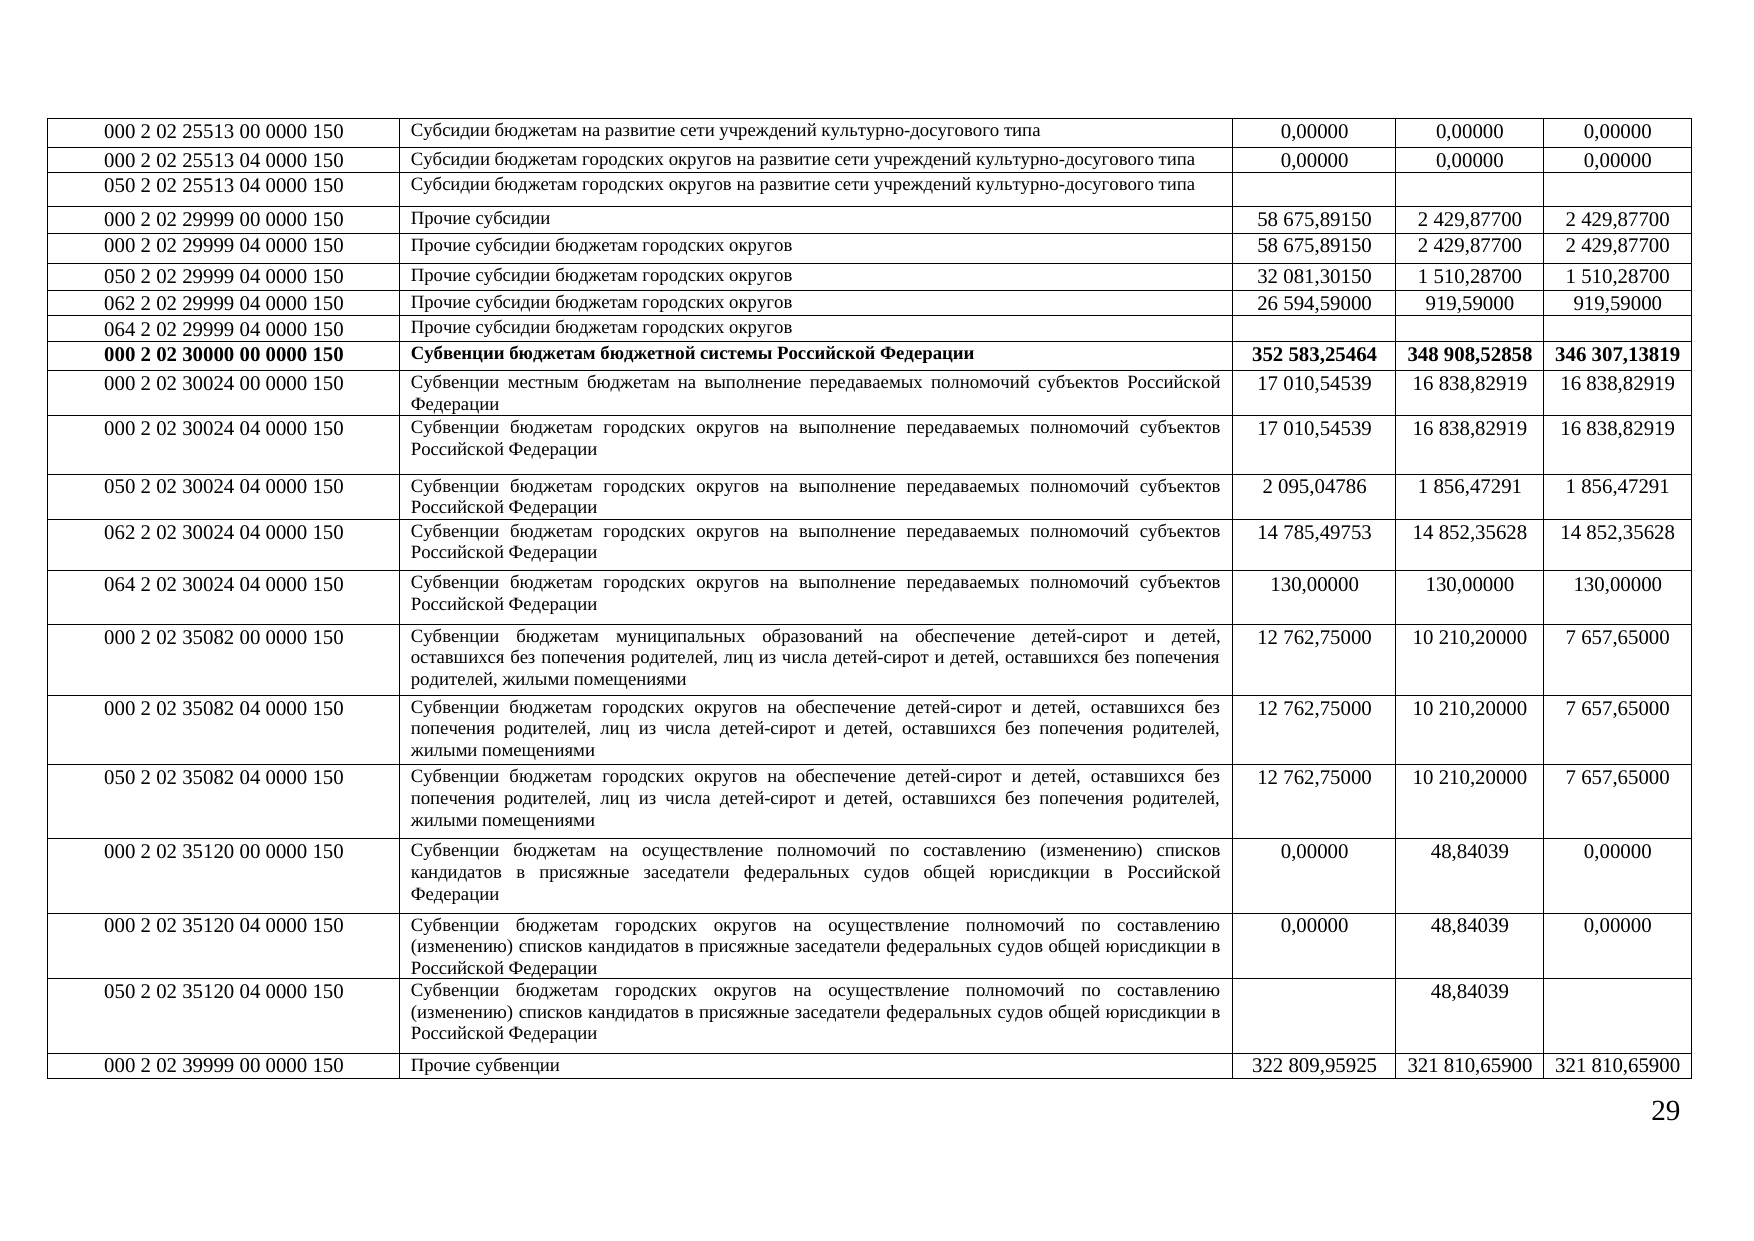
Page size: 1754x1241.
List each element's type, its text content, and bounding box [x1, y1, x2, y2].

table_cell 7 657,65000 [1544, 625, 1691, 694]
table_cell [1544, 173, 1691, 206]
table_cell 2 429,87700 [1544, 234, 1691, 263]
table_cell 1 510,28700 [1544, 264, 1691, 290]
table_cell 919,59000 [1544, 291, 1691, 315]
table_cell 58 675,89150 [1233, 207, 1395, 232]
table_cell Субвенции бюджетам городских округов на обеспечение детей-сирот и детей, оставшихся без попечения родителей, лиц из числа детей-сирот и детей, оставшихся без попечения родителей, жилыми помещениями [400, 696, 1232, 764]
table_cell Субсидии бюджетам городских округов на развитие сети учреждений культурно-досугового типа [400, 173, 1232, 206]
table_cell 000 2 02 30024 00 0000 150 [48, 371, 399, 415]
table_cell 000 2 02 25513 00 0000 150 [48, 119, 399, 147]
table_cell 050 2 02 25513 04 0000 150 [48, 173, 399, 206]
table_cell 919,59000 [1396, 291, 1543, 315]
table_cell 322 809,95925 [1233, 1054, 1395, 1077]
table_cell 0,00000 [1544, 914, 1691, 978]
table_cell 352 583,25464 [1233, 342, 1395, 370]
table_cell 10 210,20000 [1396, 765, 1543, 838]
table_cell 17 010,54539 [1233, 416, 1395, 473]
table_cell 346 307,13819 [1544, 342, 1691, 370]
table_cell 17 010,54539 [1233, 371, 1395, 415]
table_cell Субсидии бюджетам городских округов на развитие сети учреждений культурно-досугового типа [400, 148, 1232, 172]
table_cell 130,00000 [1396, 571, 1543, 624]
table_cell 062 2 02 29999 04 0000 150 [48, 291, 399, 315]
table_cell 000 2 02 39999 00 0000 150 [48, 1054, 399, 1077]
table_cell Субвенции местным бюджетам на выполнение передаваемых полномочий субъектов Российской Федерации [400, 371, 1232, 415]
table_cell 0,00000 [1544, 119, 1691, 147]
table_cell 1 856,47291 [1544, 475, 1691, 518]
table_cell 48,84039 [1396, 914, 1543, 978]
table_cell 12 762,75000 [1233, 625, 1395, 694]
table_cell 58 675,89150 [1233, 234, 1395, 263]
table_cell 064 2 02 30024 04 0000 150 [48, 571, 399, 624]
table_cell 26 594,59000 [1233, 291, 1395, 315]
table_cell 000 2 02 35120 04 0000 150 [48, 914, 399, 978]
table_cell 000 2 02 25513 04 0000 150 [48, 148, 399, 172]
table_cell 2 429,87700 [1396, 207, 1543, 232]
table_cell 10 210,20000 [1396, 625, 1543, 694]
table_cell 050 2 02 30024 04 0000 150 [48, 475, 399, 518]
table_cell 7 657,65000 [1544, 696, 1691, 764]
table_cell 2 429,87700 [1544, 207, 1691, 232]
table_cell 0,00000 [1544, 839, 1691, 912]
table_cell 050 2 02 35082 04 0000 150 [48, 765, 399, 838]
table_cell 348 908,52858 [1396, 342, 1543, 370]
table_cell Субвенции бюджетам городских округов на выполнение передаваемых полномочий субъектов Российской Федерации [400, 571, 1232, 624]
table_cell 000 2 02 30000 00 0000 150 [48, 342, 399, 370]
table_cell Субвенции бюджетам на осуществление полномочий по составлению (изменению) списков кандидатов в присяжные заседатели федеральных судов общей юрисдикции в Российской Федерации [400, 839, 1232, 912]
table_cell Субвенции бюджетам городских округов на выполнение передаваемых полномочий субъектов Российской Федерации [400, 520, 1232, 570]
table_cell 1 856,47291 [1396, 475, 1543, 518]
table_cell 12 762,75000 [1233, 765, 1395, 838]
table_cell 2 095,04786 [1233, 475, 1395, 518]
table_cell [1396, 316, 1543, 341]
table_cell 16 838,82919 [1544, 371, 1691, 415]
table_cell 0,00000 [1233, 914, 1395, 978]
table_cell Прочие субсидии [400, 207, 1232, 232]
table_cell Прочие субсидии бюджетам городских округов [400, 264, 1232, 290]
table_cell 050 2 02 29999 04 0000 150 [48, 264, 399, 290]
table_cell 130,00000 [1233, 571, 1395, 624]
table_cell 16 838,82919 [1396, 371, 1543, 415]
table_cell Прочие субсидии бюджетам городских округов [400, 291, 1232, 315]
table_cell 000 2 02 35082 00 0000 150 [48, 625, 399, 694]
table_cell 0,00000 [1233, 119, 1395, 147]
table_cell 14 852,35628 [1396, 520, 1543, 570]
table_cell 14 785,49753 [1233, 520, 1395, 570]
table_cell 16 838,82919 [1396, 416, 1543, 473]
table_cell [1233, 979, 1395, 1052]
table_cell [1233, 316, 1395, 341]
table_cell 0,00000 [1233, 148, 1395, 172]
table_cell 16 838,82919 [1544, 416, 1691, 473]
table_cell Прочие субсидии бюджетам городских округов [400, 234, 1232, 263]
table_cell 0,00000 [1396, 148, 1543, 172]
table_cell Прочие субсидии бюджетам городских округов [400, 316, 1232, 341]
table_cell 48,84039 [1396, 979, 1543, 1052]
table_cell 000 2 02 30024 04 0000 150 [48, 416, 399, 473]
table_cell 064 2 02 29999 04 0000 150 [48, 316, 399, 341]
table_cell Субвенции бюджетам городских округов на осуществление полномочий по составлению (изменению) списков кандидатов в присяжные заседатели федеральных судов общей юрисдикции в Российской Федерации [400, 979, 1232, 1052]
table_cell Субвенции бюджетам муниципальных образований на обеспечение детей-сирот и детей, оставшихся без попечения родителей, лиц из числа детей-сирот и детей, оставшихся без попечения родителей, жилыми помещениями [400, 625, 1232, 694]
table_cell 1 510,28700 [1396, 264, 1543, 290]
table_cell 0,00000 [1233, 839, 1395, 912]
table_cell 050 2 02 35120 04 0000 150 [48, 979, 399, 1052]
table_cell 321 810,65900 [1544, 1054, 1691, 1077]
table_cell 0,00000 [1396, 119, 1543, 147]
table_cell 14 852,35628 [1544, 520, 1691, 570]
table_cell Субвенции бюджетам городских округов на обеспечение детей-сирот и детей, оставшихся без попечения родителей, лиц из числа детей-сирот и детей, оставшихся без попечения родителей, жилыми помещениями [400, 765, 1232, 838]
table_cell [1544, 979, 1691, 1052]
table_cell Субсидии бюджетам на развитие сети учреждений культурно-досугового типа [400, 119, 1232, 147]
table_cell Субвенции бюджетам городских округов на выполнение передаваемых полномочий субъектов Российской Федерации [400, 416, 1232, 473]
table_cell Субвенции бюджетам городских округов на осуществление полномочий по составлению (изменению) списков кандидатов в присяжные заседатели федеральных судов общей юрисдикции в Российской Федерации [400, 914, 1232, 978]
table_cell 321 810,65900 [1396, 1054, 1543, 1077]
table_cell 130,00000 [1544, 571, 1691, 624]
table_cell 12 762,75000 [1233, 696, 1395, 764]
table_cell 000 2 02 35082 04 0000 150 [48, 696, 399, 764]
table_cell 10 210,20000 [1396, 696, 1543, 764]
table_cell 000 2 02 29999 04 0000 150 [48, 234, 399, 263]
table_cell Субвенции бюджетам городских округов на выполнение передаваемых полномочий субъектов Российской Федерации [400, 475, 1232, 518]
table_cell [1396, 173, 1543, 206]
table_cell 000 2 02 29999 00 0000 150 [48, 207, 399, 232]
table_cell [1233, 173, 1395, 206]
table_cell Прочие субвенции [400, 1054, 1232, 1077]
table_cell 062 2 02 30024 04 0000 150 [48, 520, 399, 570]
table_cell 32 081,30150 [1233, 264, 1395, 290]
table_cell 000 2 02 35120 00 0000 150 [48, 839, 399, 912]
table_cell 48,84039 [1396, 839, 1543, 912]
table_cell 0,00000 [1544, 148, 1691, 172]
table_cell 7 657,65000 [1544, 765, 1691, 838]
table_cell Субвенции бюджетам бюджетной системы Российской Федерации [400, 342, 1232, 370]
table_cell [1544, 316, 1691, 341]
table_cell 2 429,87700 [1396, 234, 1543, 263]
